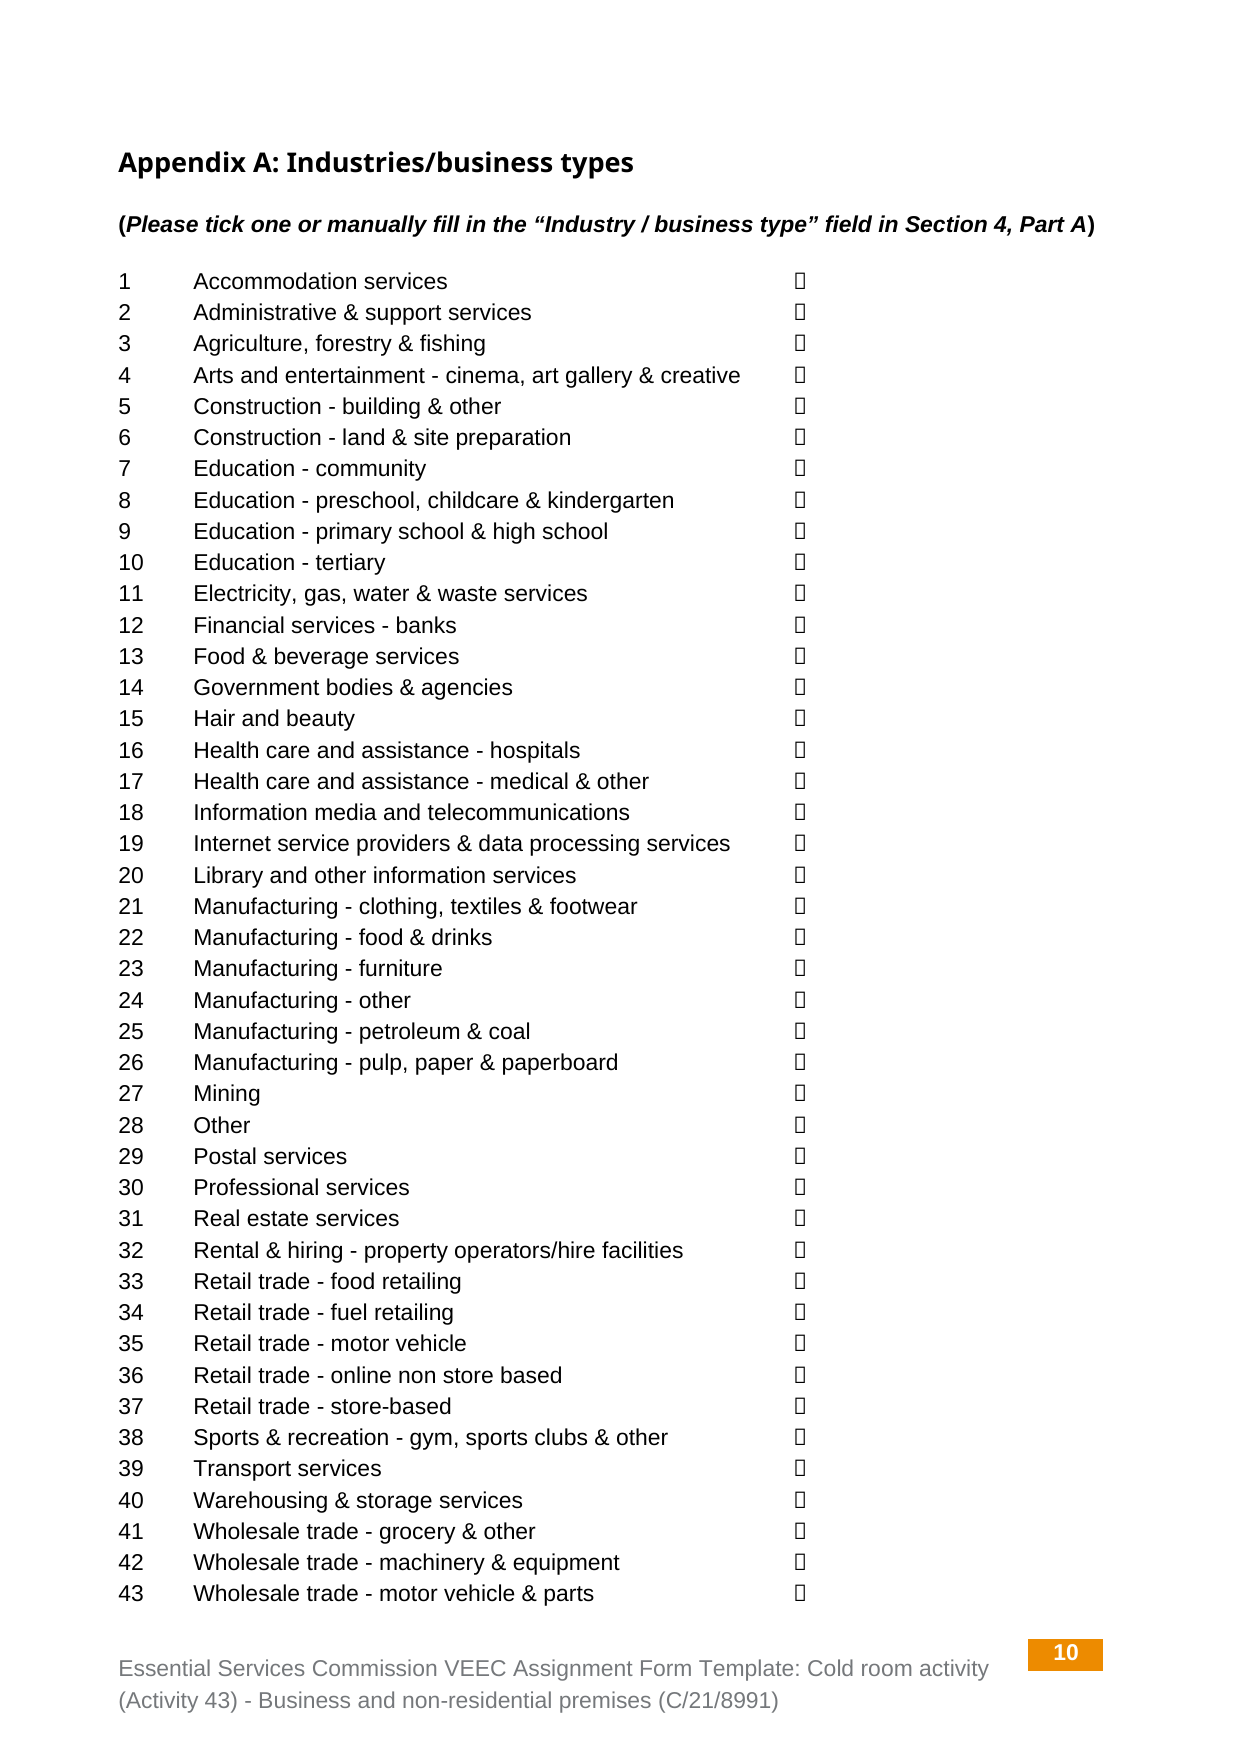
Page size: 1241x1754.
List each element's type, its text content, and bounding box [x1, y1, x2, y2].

text (Please tick one or manually fill in the “Industry / business type” field in Section 4, Part A) [118, 211, 1122, 238]
text 39 Transport services  [118, 1452, 1122, 1484]
text 32 Rental & hiring - property operators/hire facilities  [118, 1234, 1122, 1265]
text 37 Retail trade - store-based  [118, 1390, 1122, 1421]
text 36 Retail trade - online non store based  [118, 1359, 1122, 1390]
text 19 Internet service providers & data processing services  [118, 827, 1122, 859]
text 41 Wholesale trade - grocery & other  [118, 1515, 1122, 1546]
text 7 Education - community  [118, 452, 1122, 484]
text 18 Information media and telecommunications  [118, 796, 1122, 827]
text 26 Manufacturing - pulp, paper & paperboard  [118, 1046, 1122, 1077]
text 34 Retail trade - fuel retailing  [118, 1296, 1122, 1327]
text 5 Construction - building & other  [118, 390, 1122, 421]
text 8 Education - preschool, childcare & kindergarten  [118, 484, 1122, 515]
text 24 Manufacturing - other  [118, 984, 1122, 1015]
text 4 Arts and entertainment - cinema, art gallery & creative  [118, 359, 1122, 390]
text 28 Other  [118, 1109, 1122, 1140]
text 33 Retail trade - food retailing  [118, 1265, 1122, 1296]
text 11 Electricity, gas, water & waste services  [118, 577, 1122, 609]
text 40 Warehousing & storage services  [118, 1484, 1122, 1515]
text 29 Postal services  [118, 1140, 1122, 1171]
text 31 Real estate services  [118, 1202, 1122, 1234]
text Appendix A: Industries/business types [118, 143, 1122, 180]
text 22 Manufacturing - food & drinks  [118, 921, 1122, 952]
text 17 Health care and assistance - medical & other  [118, 765, 1122, 796]
text 38 Sports & recreation - gym, sports clubs & other  [118, 1421, 1122, 1452]
text 27 Mining  [118, 1077, 1122, 1109]
text 3 Agriculture, forestry & fishing  [118, 327, 1122, 359]
text 13 Food & beverage services  [118, 640, 1122, 671]
text 30 Professional services  [118, 1171, 1122, 1202]
text 2 Administrative & support services  [118, 296, 1122, 327]
text 43 Wholesale trade - motor vehicle & parts  [118, 1577, 1122, 1609]
text 16 Health care and assistance - hospitals  [118, 734, 1122, 765]
text 10 Education - tertiary  [118, 546, 1122, 577]
text 1 Accommodation services  [118, 265, 1122, 296]
text 42 Wholesale trade - machinery & equipment  [118, 1546, 1122, 1577]
text 20 Library and other information services  [118, 859, 1122, 890]
text 35 Retail trade - motor vehicle  [118, 1327, 1122, 1359]
text 21 Manufacturing - clothing, textiles & footwear  [118, 890, 1122, 921]
text 15 Hair and beauty  [118, 702, 1122, 734]
text 25 Manufacturing - petroleum & coal  [118, 1015, 1122, 1046]
text 9 Education - primary school & high school  [118, 515, 1122, 546]
text 6 Construction - land & site preparation  [118, 421, 1122, 452]
text 23 Manufacturing - furniture  [118, 952, 1122, 984]
text 12 Financial services - banks  [118, 609, 1122, 640]
text 14 Government bodies & agencies  [118, 671, 1122, 702]
